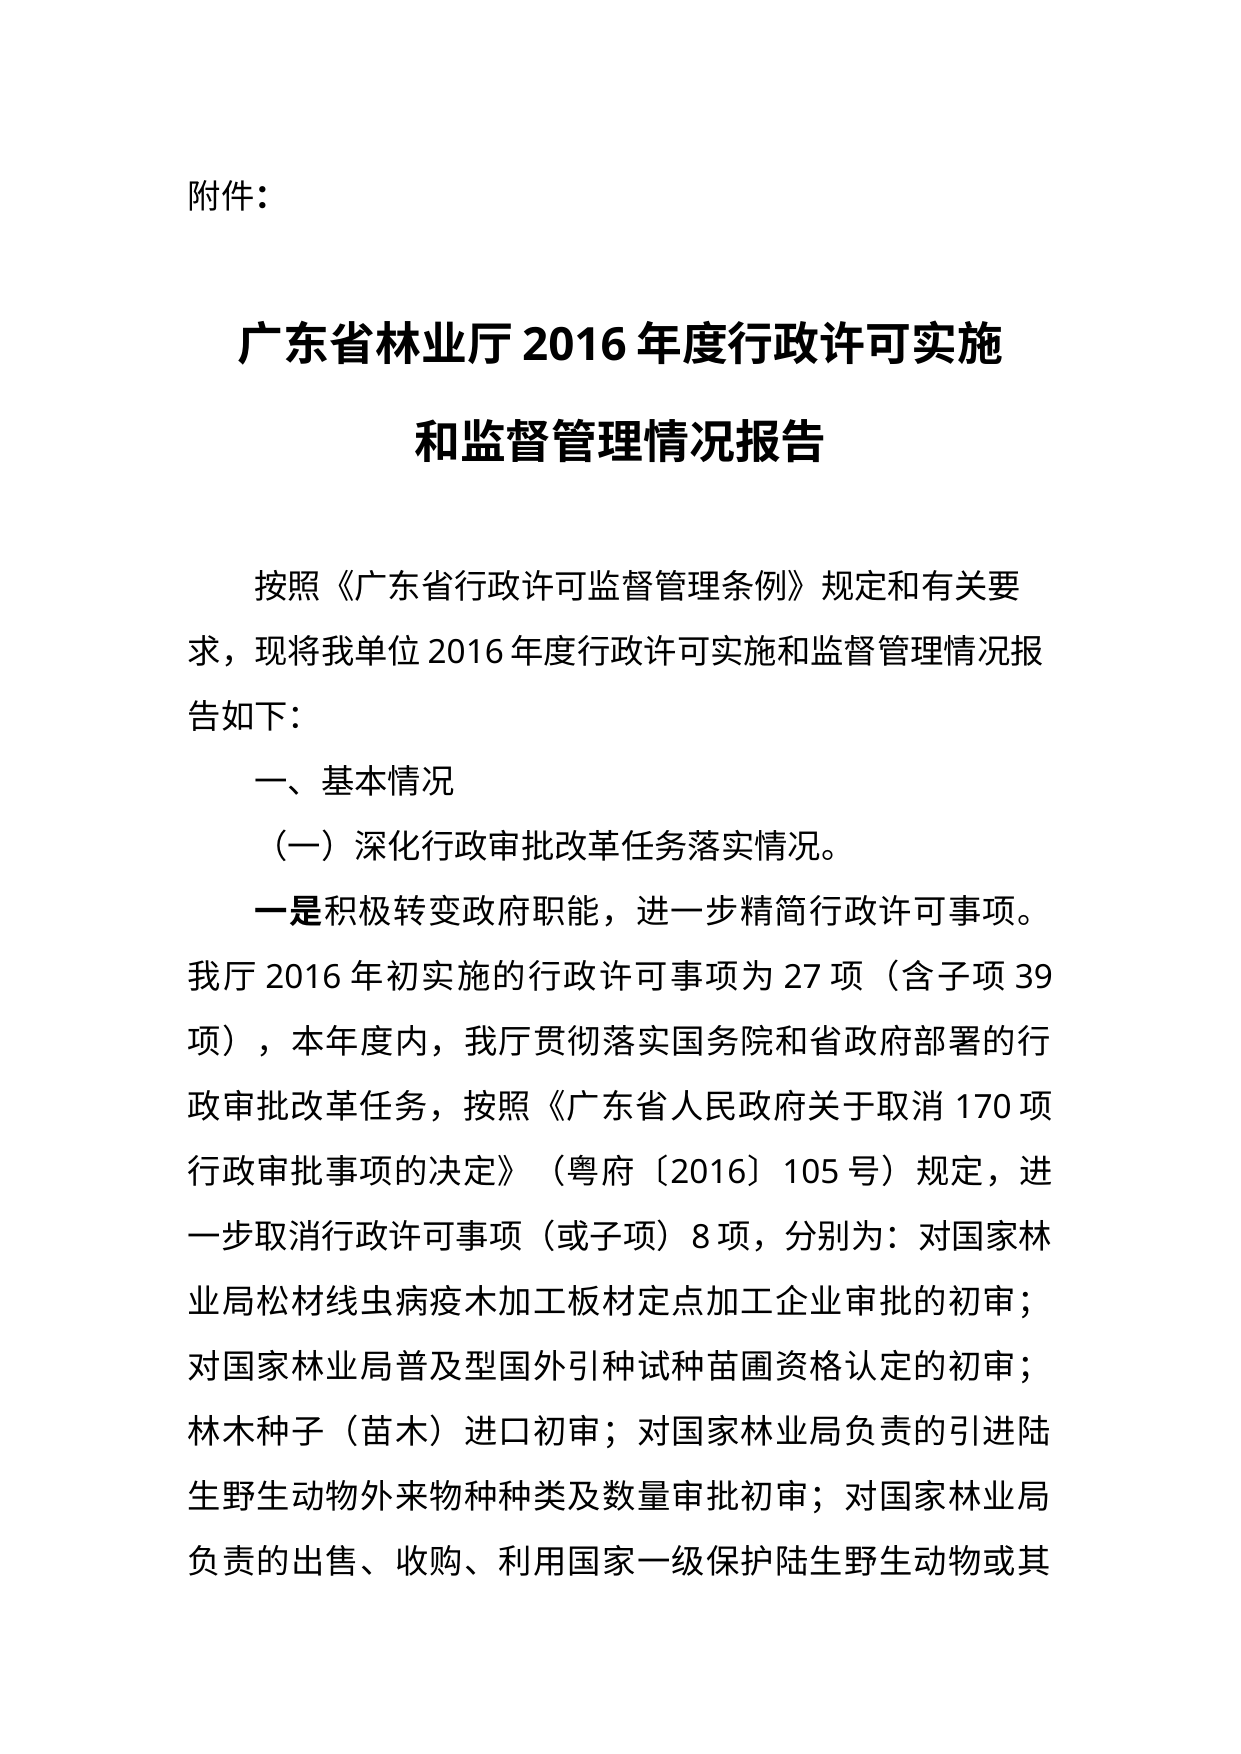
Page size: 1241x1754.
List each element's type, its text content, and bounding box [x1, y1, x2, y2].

text 按照《广东省行政许可监督管理条例》规定和有关要求，现将我单位2016年度行政许可实施和监督管理情况报告如下： [187, 552, 1053, 747]
text 附件： [187, 162, 1053, 227]
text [187, 877, 1053, 1592]
text （一）深化行政审批改革任务落实情况。 [187, 812, 1053, 877]
text 一、基本情况 [187, 747, 1053, 812]
text 和监督管理情况报告 [187, 389, 1053, 487]
text 广东省林业厅2016年度行政许可实施 [187, 292, 1053, 389]
